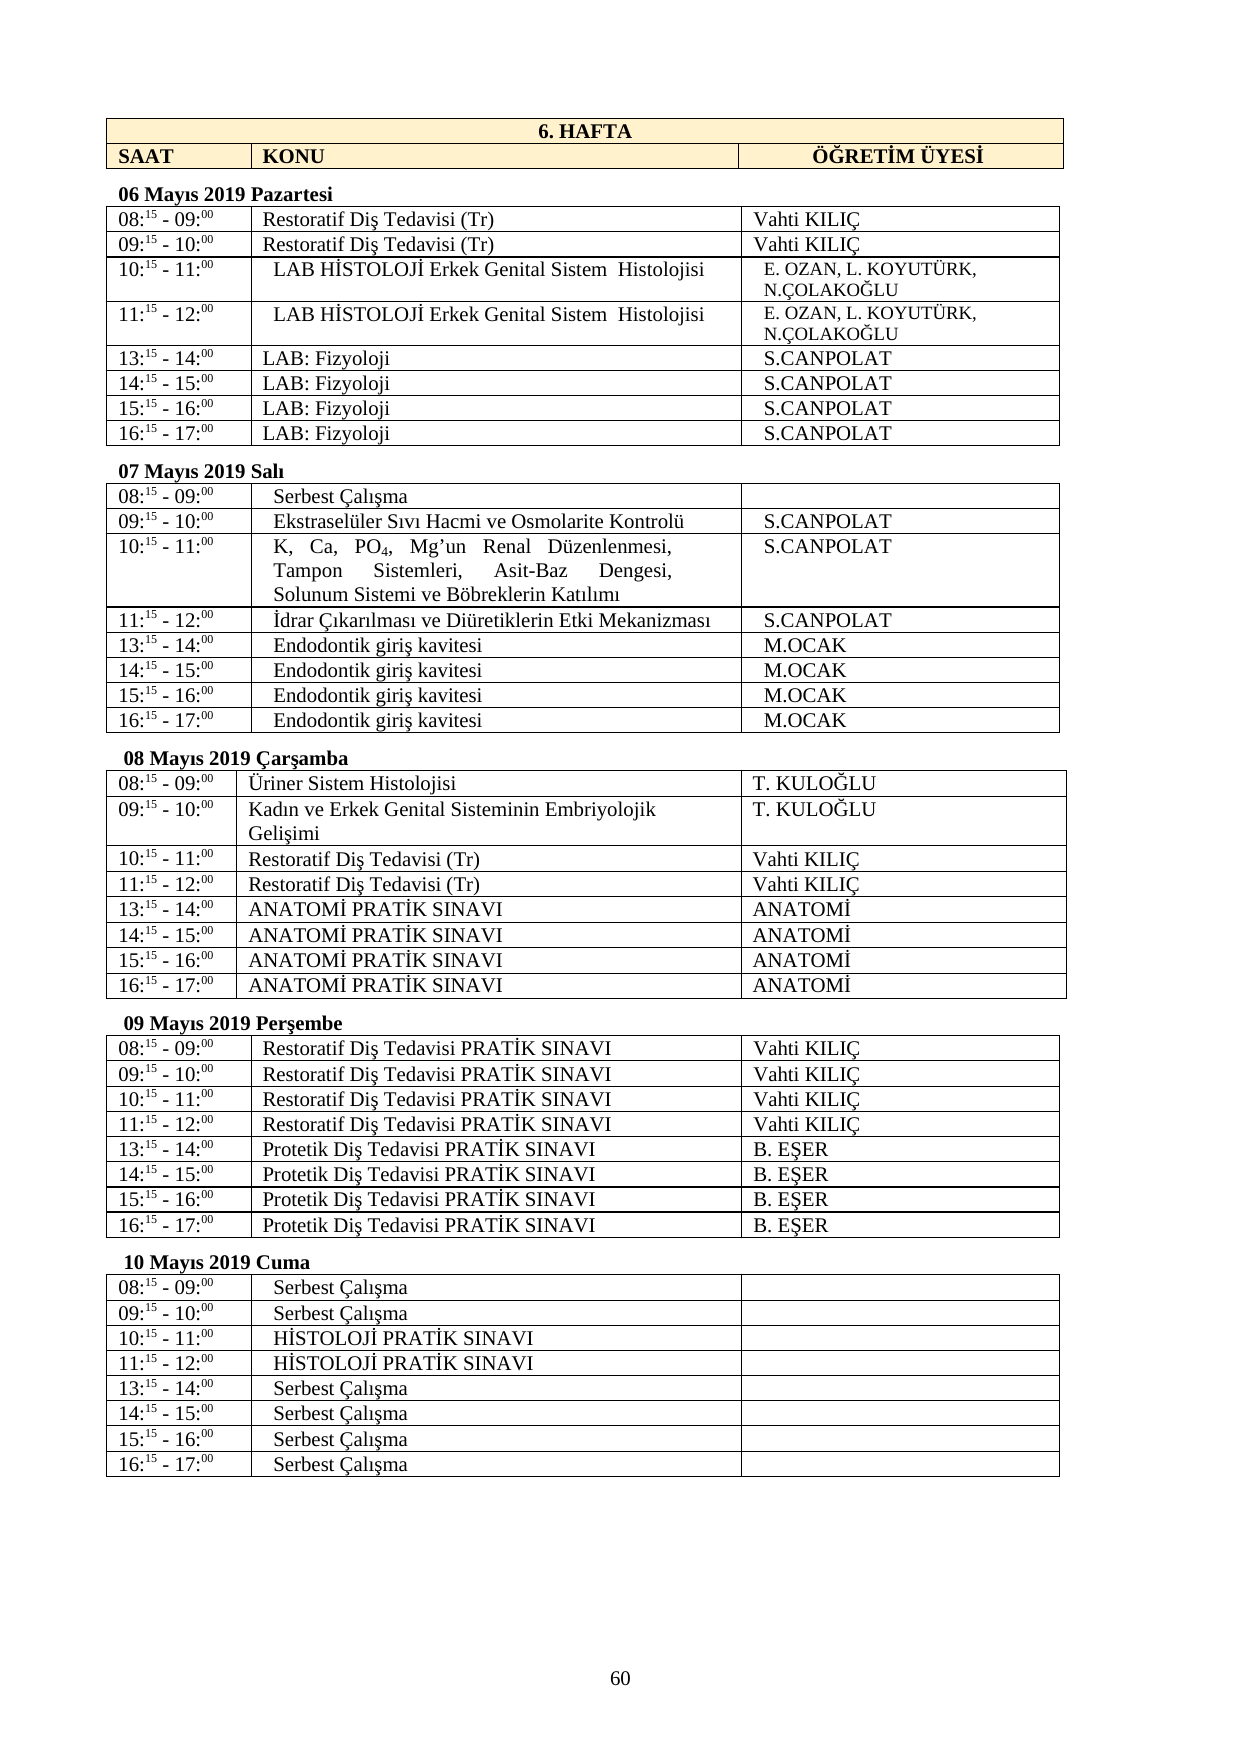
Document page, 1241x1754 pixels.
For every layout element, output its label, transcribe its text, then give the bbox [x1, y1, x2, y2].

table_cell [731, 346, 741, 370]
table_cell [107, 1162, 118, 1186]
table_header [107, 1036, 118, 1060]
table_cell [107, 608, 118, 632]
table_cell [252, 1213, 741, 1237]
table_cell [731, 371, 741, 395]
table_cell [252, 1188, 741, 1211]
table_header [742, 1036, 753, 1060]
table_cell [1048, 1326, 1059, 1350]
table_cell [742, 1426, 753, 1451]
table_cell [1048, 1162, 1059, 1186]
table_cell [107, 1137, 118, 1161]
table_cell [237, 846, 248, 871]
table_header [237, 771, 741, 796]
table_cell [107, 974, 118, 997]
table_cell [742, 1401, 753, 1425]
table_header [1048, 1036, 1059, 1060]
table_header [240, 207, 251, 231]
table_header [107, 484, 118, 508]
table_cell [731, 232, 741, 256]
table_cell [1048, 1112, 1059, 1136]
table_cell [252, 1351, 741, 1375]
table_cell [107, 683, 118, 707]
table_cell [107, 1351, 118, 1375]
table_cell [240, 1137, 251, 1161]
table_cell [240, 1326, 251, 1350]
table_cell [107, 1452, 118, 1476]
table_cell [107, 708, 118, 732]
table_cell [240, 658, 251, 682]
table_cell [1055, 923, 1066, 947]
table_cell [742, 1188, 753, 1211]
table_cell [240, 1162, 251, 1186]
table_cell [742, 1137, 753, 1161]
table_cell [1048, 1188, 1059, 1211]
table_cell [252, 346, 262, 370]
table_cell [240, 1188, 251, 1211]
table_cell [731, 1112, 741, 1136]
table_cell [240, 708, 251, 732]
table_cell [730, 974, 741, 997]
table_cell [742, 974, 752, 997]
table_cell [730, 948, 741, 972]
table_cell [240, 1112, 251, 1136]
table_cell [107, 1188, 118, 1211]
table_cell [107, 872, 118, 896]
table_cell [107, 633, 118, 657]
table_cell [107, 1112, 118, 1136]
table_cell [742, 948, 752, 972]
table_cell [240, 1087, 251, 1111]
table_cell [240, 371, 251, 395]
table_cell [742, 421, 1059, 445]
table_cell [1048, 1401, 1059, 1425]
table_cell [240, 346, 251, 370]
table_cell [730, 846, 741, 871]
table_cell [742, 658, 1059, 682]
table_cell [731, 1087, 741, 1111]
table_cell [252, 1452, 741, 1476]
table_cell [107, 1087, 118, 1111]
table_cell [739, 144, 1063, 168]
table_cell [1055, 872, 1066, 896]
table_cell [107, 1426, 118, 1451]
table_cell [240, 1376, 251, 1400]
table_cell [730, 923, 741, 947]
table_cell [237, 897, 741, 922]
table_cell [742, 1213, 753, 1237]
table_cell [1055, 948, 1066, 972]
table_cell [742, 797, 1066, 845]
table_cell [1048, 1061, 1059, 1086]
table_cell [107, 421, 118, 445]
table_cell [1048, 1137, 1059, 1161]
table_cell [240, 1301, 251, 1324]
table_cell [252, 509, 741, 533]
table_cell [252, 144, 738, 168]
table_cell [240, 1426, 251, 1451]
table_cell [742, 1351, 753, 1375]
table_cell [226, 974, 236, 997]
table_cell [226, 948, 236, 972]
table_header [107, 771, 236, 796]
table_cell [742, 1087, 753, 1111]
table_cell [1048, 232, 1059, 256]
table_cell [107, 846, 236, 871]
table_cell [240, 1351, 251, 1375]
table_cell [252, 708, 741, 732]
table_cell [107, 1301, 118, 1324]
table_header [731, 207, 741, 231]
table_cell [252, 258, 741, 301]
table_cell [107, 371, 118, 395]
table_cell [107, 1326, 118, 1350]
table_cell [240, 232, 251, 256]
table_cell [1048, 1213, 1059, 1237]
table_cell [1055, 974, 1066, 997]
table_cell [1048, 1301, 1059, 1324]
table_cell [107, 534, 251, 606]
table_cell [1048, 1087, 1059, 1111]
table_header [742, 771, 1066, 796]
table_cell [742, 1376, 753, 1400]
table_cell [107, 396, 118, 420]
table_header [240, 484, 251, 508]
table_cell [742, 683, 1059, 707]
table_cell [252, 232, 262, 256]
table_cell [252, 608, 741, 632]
text 06 Mayıs 2019 Pazartesi [118, 182, 1122, 206]
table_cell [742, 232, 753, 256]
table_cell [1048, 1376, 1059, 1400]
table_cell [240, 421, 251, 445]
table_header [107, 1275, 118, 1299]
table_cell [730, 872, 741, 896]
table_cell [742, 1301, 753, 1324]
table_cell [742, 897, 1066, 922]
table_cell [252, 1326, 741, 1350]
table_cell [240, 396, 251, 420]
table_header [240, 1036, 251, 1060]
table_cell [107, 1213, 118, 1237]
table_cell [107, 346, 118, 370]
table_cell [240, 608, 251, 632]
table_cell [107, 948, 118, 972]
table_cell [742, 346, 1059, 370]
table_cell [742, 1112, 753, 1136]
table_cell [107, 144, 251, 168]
text 09 Mayıs 2019 Perşembe [118, 1011, 1122, 1035]
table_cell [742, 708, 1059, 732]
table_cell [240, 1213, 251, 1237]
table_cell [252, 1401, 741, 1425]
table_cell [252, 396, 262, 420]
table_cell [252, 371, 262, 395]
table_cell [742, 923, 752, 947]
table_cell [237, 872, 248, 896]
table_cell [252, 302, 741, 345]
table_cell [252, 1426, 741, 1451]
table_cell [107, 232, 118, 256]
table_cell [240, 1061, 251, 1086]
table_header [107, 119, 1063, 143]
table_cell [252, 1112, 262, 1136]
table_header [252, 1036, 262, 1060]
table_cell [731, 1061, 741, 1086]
text 08 Mayıs 2019 Çarşamba [118, 746, 1120, 770]
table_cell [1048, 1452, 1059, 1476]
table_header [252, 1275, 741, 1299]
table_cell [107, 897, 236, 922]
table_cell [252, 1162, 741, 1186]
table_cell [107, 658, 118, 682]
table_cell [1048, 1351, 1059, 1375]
text 10 Mayıs 2019 Cuma [118, 1250, 1122, 1274]
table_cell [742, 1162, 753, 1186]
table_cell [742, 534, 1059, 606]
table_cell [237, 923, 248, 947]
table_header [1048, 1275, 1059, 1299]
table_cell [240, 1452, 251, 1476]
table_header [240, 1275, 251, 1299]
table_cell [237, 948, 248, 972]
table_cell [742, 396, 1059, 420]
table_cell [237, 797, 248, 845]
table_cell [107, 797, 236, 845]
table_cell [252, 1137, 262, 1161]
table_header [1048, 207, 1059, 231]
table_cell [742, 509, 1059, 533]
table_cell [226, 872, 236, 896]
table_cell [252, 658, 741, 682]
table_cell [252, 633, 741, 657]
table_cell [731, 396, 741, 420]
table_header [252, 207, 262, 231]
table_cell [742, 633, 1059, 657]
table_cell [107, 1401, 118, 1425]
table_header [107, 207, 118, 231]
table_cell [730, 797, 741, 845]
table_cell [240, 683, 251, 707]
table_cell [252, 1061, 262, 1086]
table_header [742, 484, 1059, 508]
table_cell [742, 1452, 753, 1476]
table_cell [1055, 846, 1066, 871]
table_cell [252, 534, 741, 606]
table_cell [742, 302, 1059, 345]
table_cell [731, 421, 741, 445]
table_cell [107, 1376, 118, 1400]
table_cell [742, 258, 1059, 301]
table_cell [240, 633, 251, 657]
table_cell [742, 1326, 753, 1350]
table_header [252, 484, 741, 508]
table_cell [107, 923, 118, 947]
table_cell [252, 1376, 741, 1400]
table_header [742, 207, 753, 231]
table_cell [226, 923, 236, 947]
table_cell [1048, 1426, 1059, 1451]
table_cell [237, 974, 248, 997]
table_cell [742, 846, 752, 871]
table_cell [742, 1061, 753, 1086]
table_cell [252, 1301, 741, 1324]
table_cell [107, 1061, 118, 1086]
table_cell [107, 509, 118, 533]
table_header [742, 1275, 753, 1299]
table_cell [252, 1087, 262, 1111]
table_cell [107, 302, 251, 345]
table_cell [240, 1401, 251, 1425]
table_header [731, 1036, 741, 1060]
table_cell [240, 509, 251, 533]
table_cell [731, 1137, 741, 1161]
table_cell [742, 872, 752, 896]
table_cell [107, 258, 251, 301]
text 07 Mayıs 2019 Salı [118, 459, 1122, 483]
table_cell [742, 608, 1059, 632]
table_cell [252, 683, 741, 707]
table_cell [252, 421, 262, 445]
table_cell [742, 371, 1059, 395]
